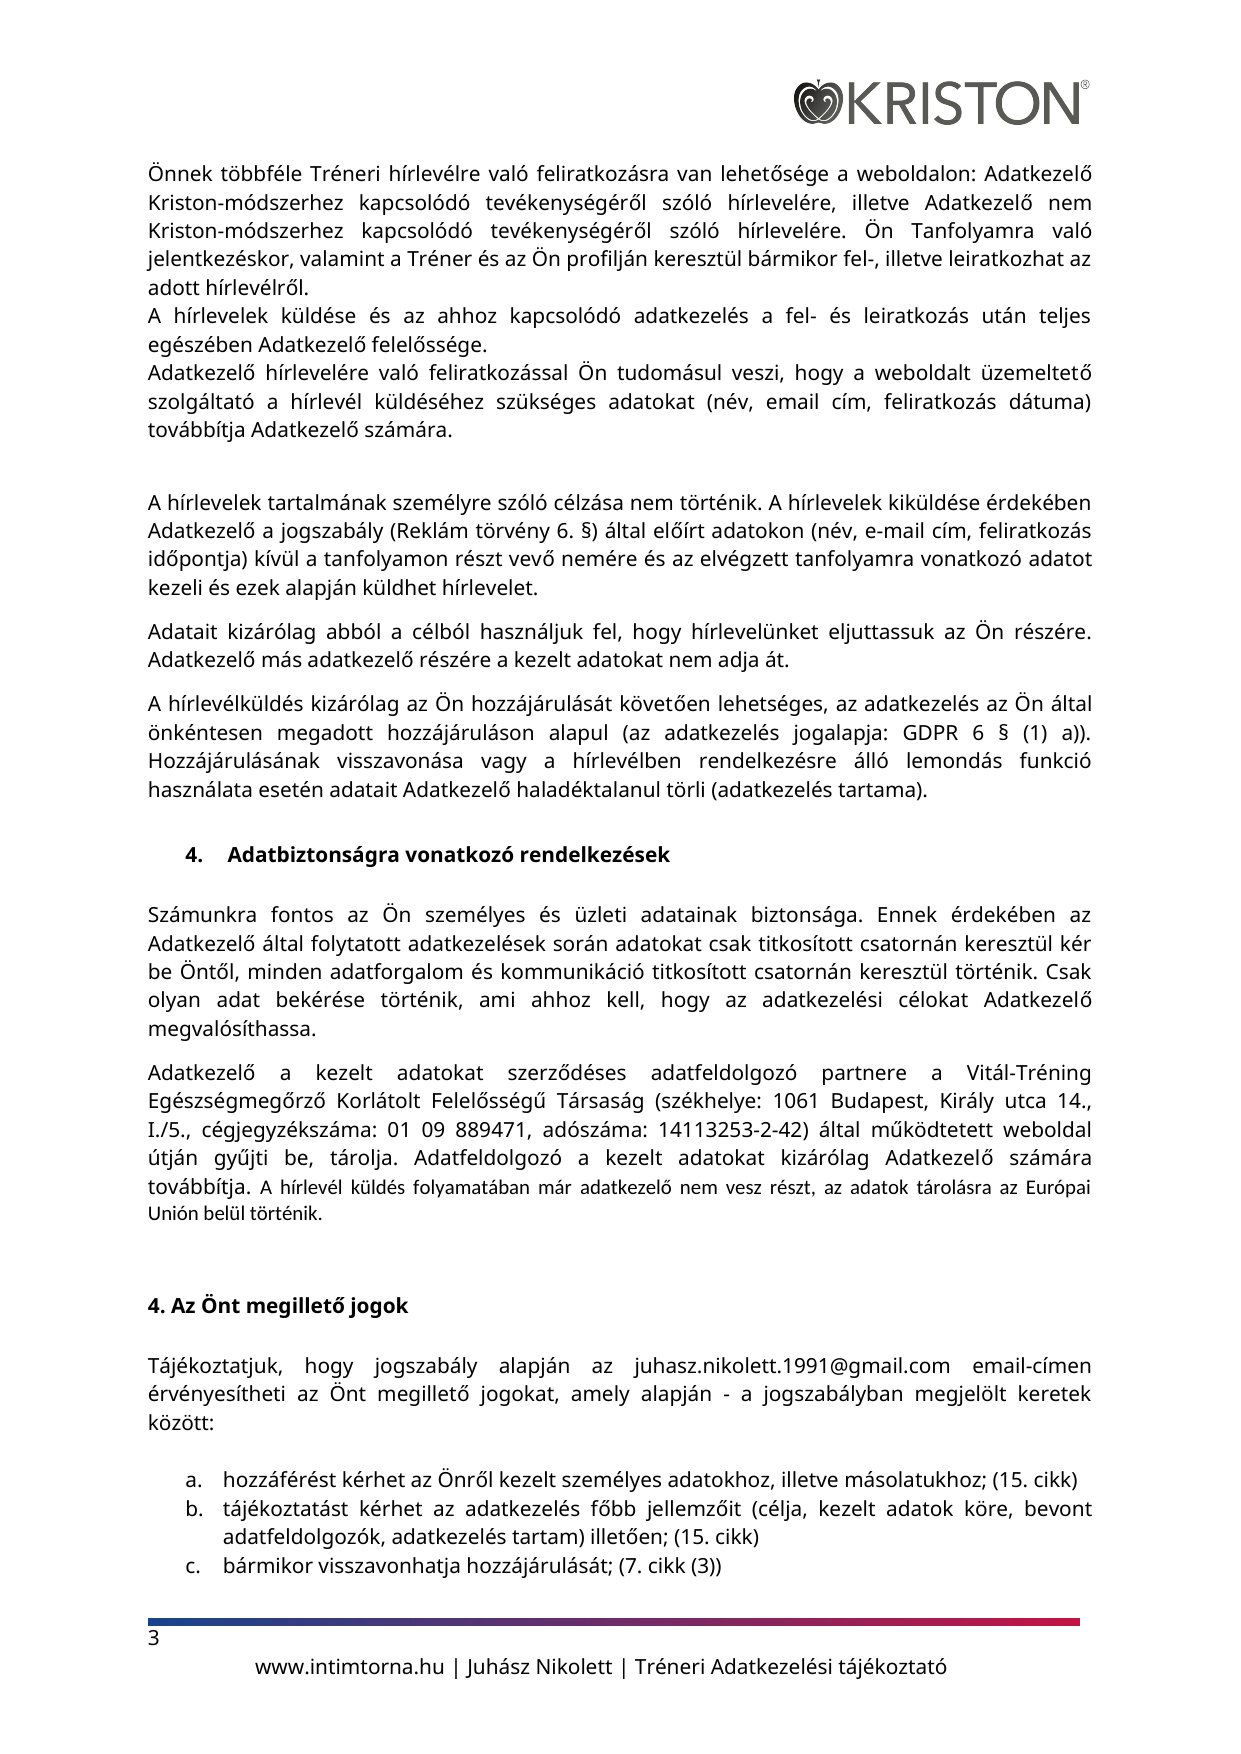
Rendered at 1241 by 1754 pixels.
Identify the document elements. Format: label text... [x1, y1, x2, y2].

text A hírlevelek küldése és az ahhoz kapcsolódó adatkezelés a fel- és leiratkozás után teljes egészében Adatkezelő felelőssége. [148, 301, 1093, 358]
list bármikor visszavonhatja hozzájárulását; (7. cikk (3)) [185, 1551, 1093, 1579]
text Tájékoztatjuk, hogy jogszabály alapján az juhasz.nikolett.1991@gmail.com email-címen érvényesítheti az Önt megillető jogokat, amely alapján - a jogszabályban megjelölt keretek között: [148, 1351, 1093, 1436]
list hozzáférést kérhet az Önről kezelt személyes adatokhoz, illetve másolatukhoz; (15. cikk) [185, 1465, 1093, 1494]
list Adatbiztonságra vonatkozó rendelkezések [185, 819, 1093, 869]
list tájékoztatást kérhet az adatkezelés főbb jellemzőit (célja, kezelt adatok köre, bevont adatfeldolgozók, adatkezelés tartam) illetően; (15. cikk) [185, 1494, 1093, 1551]
text A hírlevelek tartalmának személyre szóló célzása nem történik. A hírlevelek kiküldése érdekében Adatkezelő a jogszabály (Reklám törvény 6. §) által előírt adatokon (név, e-mail cím, feliratkozás időpontja) kívül a tanfolyamon részt vevő nemére és az elvégzett tanfolyamra vonatkozó adatot kezeli és ezek alapján küldhet hírlevelet. [148, 488, 1093, 601]
text Adatait kizárólag abból a célból használjuk fel, hogy hírlevelünket eljuttassuk az Ön részére. Adatkezelő más adatkezelő részére a kezelt adatokat nem adja át. [148, 617, 1093, 674]
text Számunkra fontos az Ön személyes és üzleti adatainak biztonsága. Ennek érdekében az Adatkezelő által folytatott adatkezelések során adatokat csak titkosított csatornán keresztül kér be Öntől, minden adatforgalom és kommunikáció titkosított csatornán keresztül történik. Csak olyan adat bekérése történik, ami ahhoz kell, hogy az adatkezelési célokat Adatkezelő megvalósíthassa. [148, 900, 1093, 1042]
text 4. Az Önt megillető jogok [148, 1270, 1093, 1320]
text Adatkezelő hírlevelére való feliratkozással Ön tudomásul veszi, hogy a weboldalt üzemeltető szolgáltató a hírlevél küldéséhez szükséges adatokat (név, email cím, feliratkozás dátuma) továbbítja Adatkezelő számára. [148, 358, 1093, 444]
text Adatkezelő a kezelt adatokat szerződéses adatfeldolgozó partnere a Vitál-Tréning Egészségmegőrző Korlátolt Felelősségű Társaság (székhelye: 1061 Budapest, Király utca 14., I./5., cégjegyzékszáma: 01 09 889471, adószáma: 14113253-2-42) által működtetett weboldal útján gyűjti be, tárolja. Adatfeldolgozó a kezelt adatokat kizárólag Adatkezelő számára továbbítja. A hírlevél küldés folyamatában már adatkezelő nem vesz részt, az adatok tárolásra az Európai Unión belül történik. [148, 1058, 1093, 1226]
text A hírlevélküldés kizárólag az Ön hozzájárulását követően lehetséges, az adatkezelés az Ön által önkéntesen megadott hozzájáruláson alapul (az adatkezelés jogalapja: GDPR 6 § (1) a)). Hozzájárulásának visszavonása vagy a hírlevélben rendelkezésre álló lemondás funkció használata esetén adatait Adatkezelő haladéktalanul törli (adatkezelés tartama). [148, 689, 1093, 803]
picture [790, 73, 1093, 129]
text Önnek többféle Tréneri hírlevélre való feliratkozásra van lehetősége a weboldalon: Adatkezelő Kriston-módszerhez kapcsolódó tevékenységéről szóló hírlevelére, illetve Adatkezelő nem Kriston-módszerhez kapcsolódó tevékenységéről szóló hírlevelére. Ön Tanfolyamra való jelentkezéskor, valamint a Tréner és az Ön profilján keresztül bármikor fel-, illetve leiratkozhat az adott hírlevélről. [148, 159, 1093, 301]
